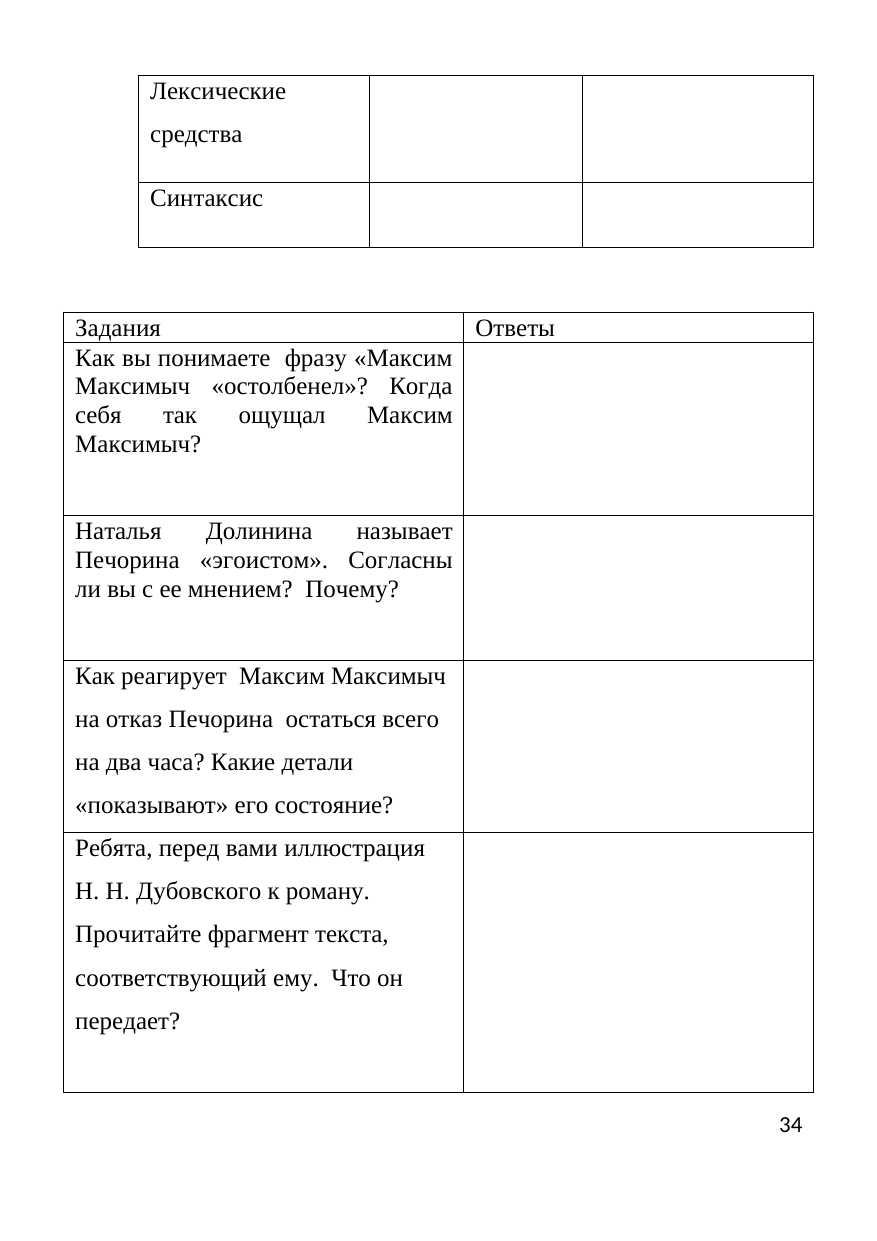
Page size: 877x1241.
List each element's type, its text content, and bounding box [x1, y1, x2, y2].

table_cell [464, 833, 813, 1092]
table_cell [370, 76, 582, 182]
table_cell [370, 183, 582, 247]
table_cell Наталья Долинина называет Печорина «эгоистом». Согласны ли вы с ее мнением? Почему? [64, 516, 463, 660]
table_cell [464, 516, 813, 660]
table_header Ответы [464, 313, 813, 342]
table_cell Как реагирует Максим Максимыч на отказ Печорина остаться всего на два часа? Какие детали «показывают» его состояние? [64, 661, 463, 832]
table_header Задания [64, 313, 463, 342]
table_cell [464, 343, 813, 515]
table_cell Синтаксис [139, 183, 369, 247]
table_cell [583, 183, 813, 247]
table_cell Как вы понимаете фразу «Максим Максимыч «остолбенел»? Когда себя так ощущал Максим Максимыч? [64, 343, 463, 515]
table_cell Ребята, перед вами иллюстрация Н. Н. Дубовского к роману. Прочитайте фрагмент текста, соответствующий ему. Что он передает? [64, 833, 463, 1092]
table_cell [583, 76, 813, 182]
table_cell [464, 661, 813, 832]
table_cell Лексические средства [139, 76, 369, 182]
